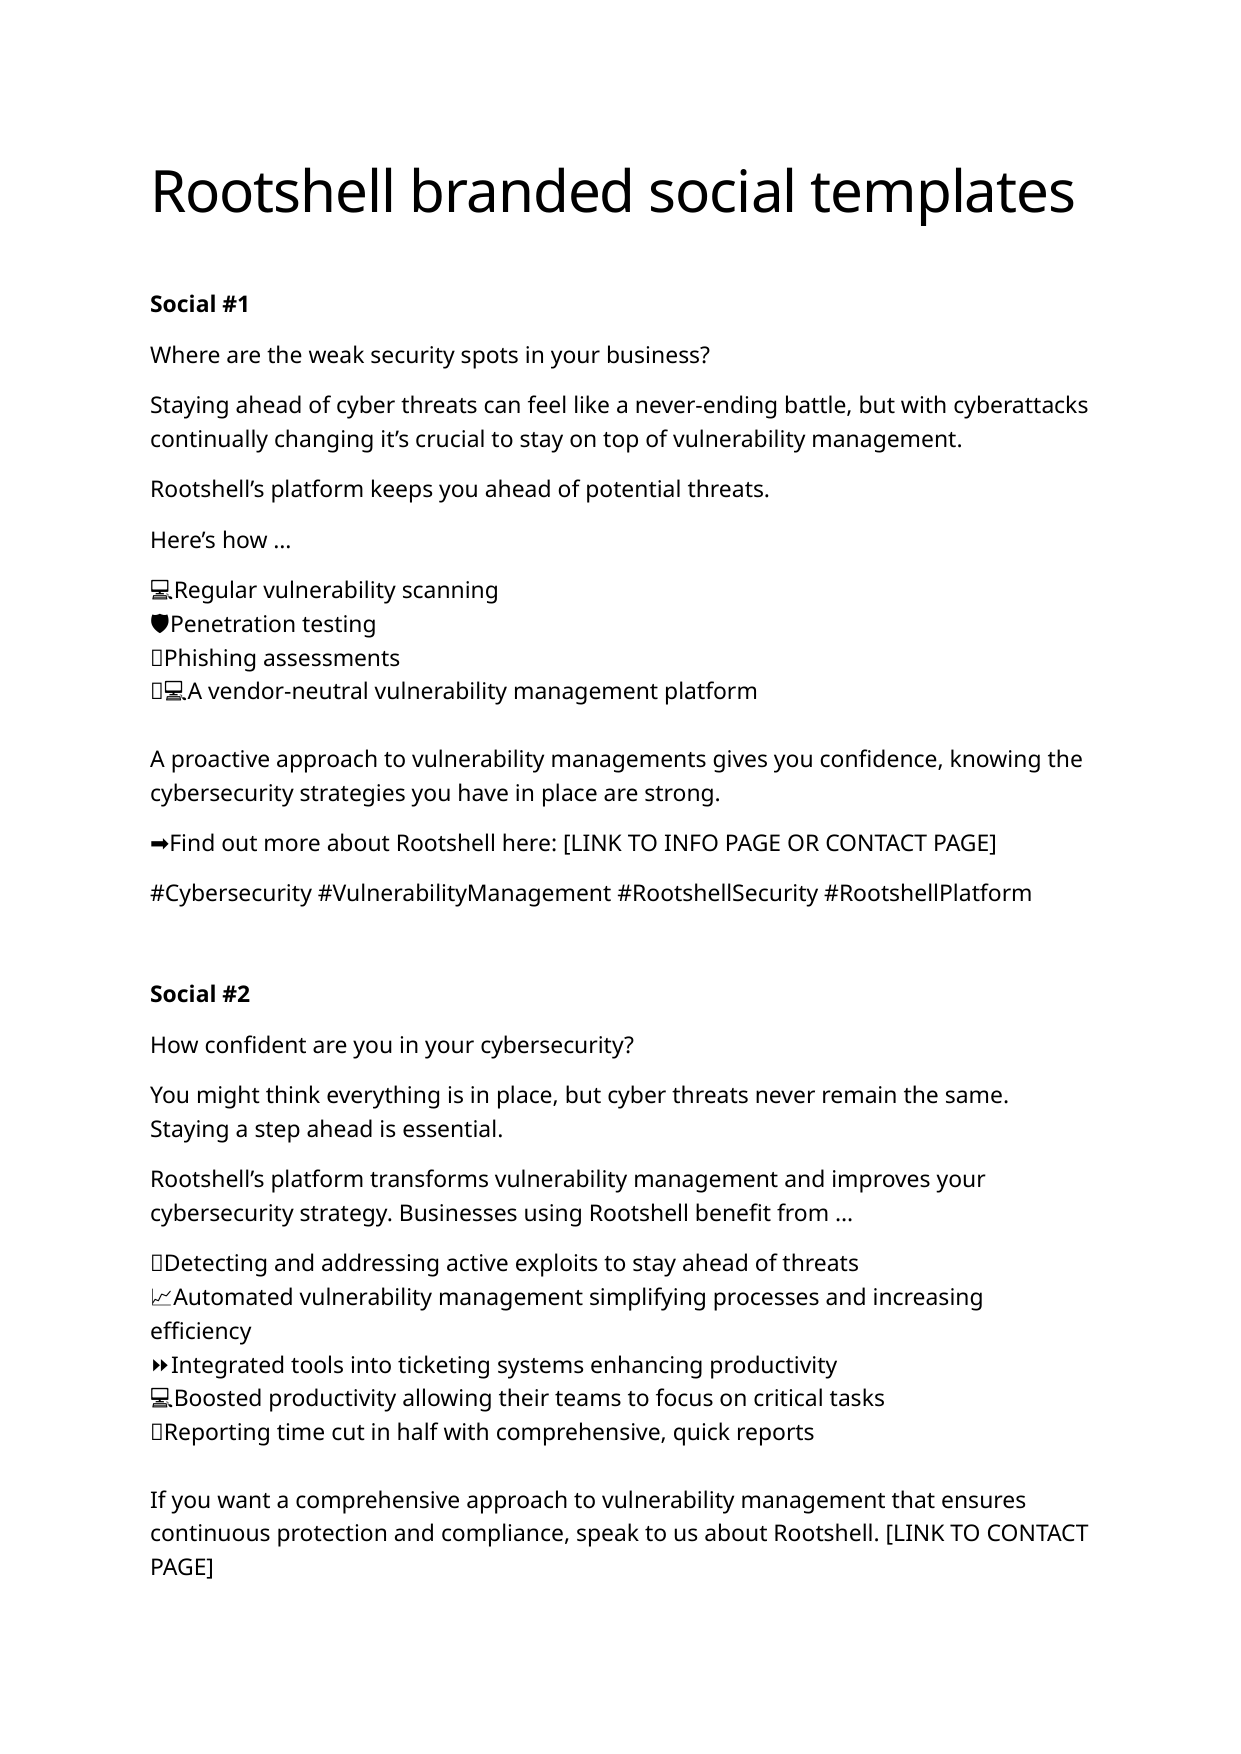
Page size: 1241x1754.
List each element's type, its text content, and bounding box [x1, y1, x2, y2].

text Reporting time cut in half with comprehensive, quick reports [150, 1416, 1090, 1447]
text If you want a comprehensive approach to vulnerability management that ensures continuous protection and compliance, speak to us about Rootshell. [LINK TO CONTACT PAGE] [150, 1484, 1090, 1582]
text Staying ahead of cyber threats can feel like a never-ending battle, but with cyberattacks continually changing it’s crucial to stay on top of vulnerability management. [150, 389, 1090, 454]
text Phishing assessments [150, 642, 1090, 673]
text A proactive approach to vulnerability managements gives you confidence, knowing the cybersecurity strategies you have in place are strong. [150, 743, 1090, 808]
text Rootshell’s platform transforms vulnerability management and improves your cybersecurity strategy. Businesses using Rootshell benefit from … [150, 1163, 1090, 1228]
text Boosted productivity allowing their teams to focus on critical tasks [150, 1382, 1090, 1414]
text ‍A vendor-neutral vulnerability management platform [150, 675, 1090, 707]
text #Cybersecurity #VulnerabilityManagement #RootshellSecurity #RootshellPlatform [150, 877, 1090, 909]
text ⏩Integrated tools into ticketing systems enhancing productivity [150, 1349, 1090, 1380]
text Here’s how … [150, 524, 1090, 555]
text Rootshell’s platform keeps you ahead of potential threats. [150, 473, 1090, 504]
text How confident are you in your cybersecurity? [150, 1029, 1090, 1060]
text Where are the weak security spots in your business? [150, 339, 1090, 370]
text Detecting and addressing active exploits to stay ahead of threats [150, 1247, 1090, 1279]
text Social #1 [150, 288, 1090, 319]
text Social #2 [150, 978, 1090, 1009]
text Regular vulnerability scanning [150, 574, 1090, 605]
text You might think everything is in place, but cyber threats never remain the same. Staying a step ahead is essential. [150, 1079, 1090, 1144]
text Automated vulnerability management simplifying processes and increasing efficiency [150, 1281, 1090, 1346]
title Rootshell branded social templates [150, 150, 1090, 229]
text ️Penetration testing [150, 608, 1090, 639]
text ➡️Find out more about Rootshell here: [LINK TO INFO PAGE OR CONTACT PAGE] [150, 827, 1090, 858]
